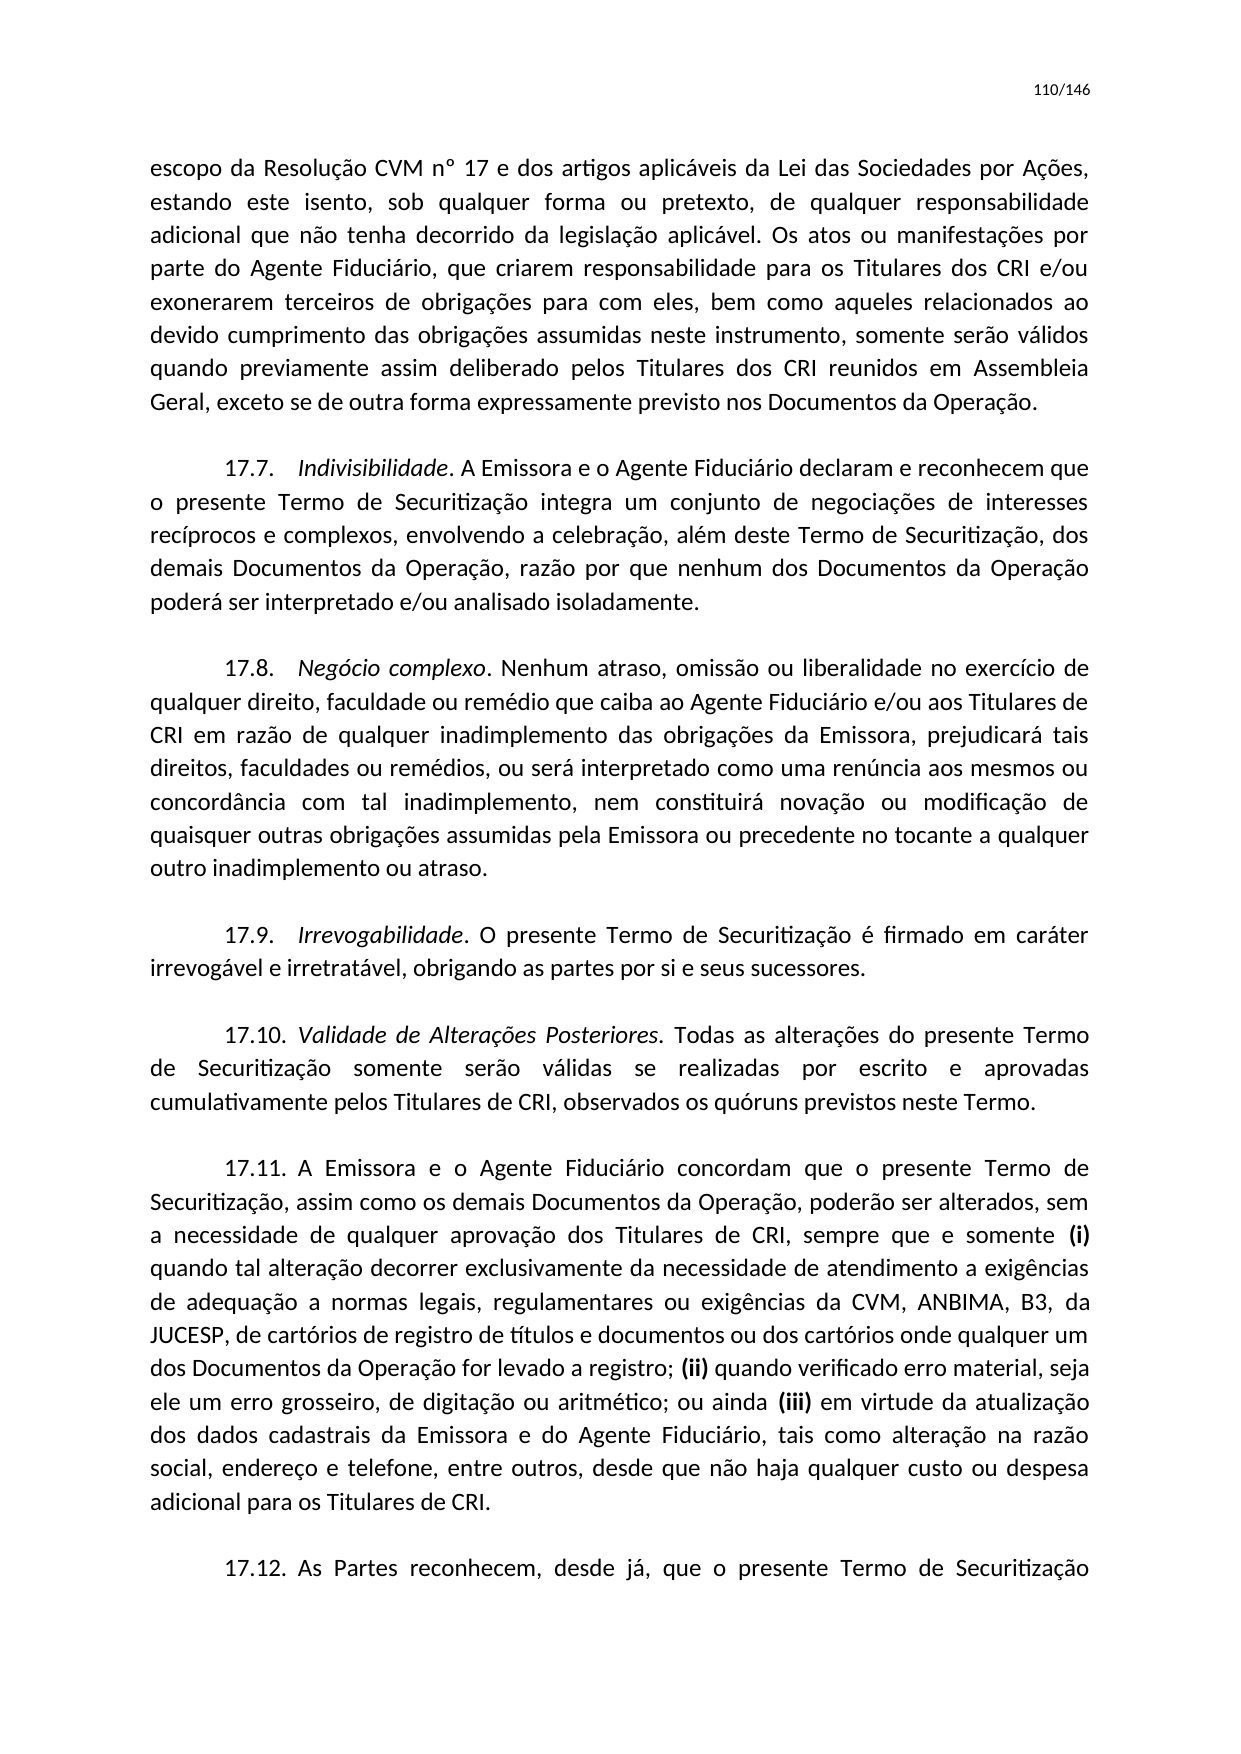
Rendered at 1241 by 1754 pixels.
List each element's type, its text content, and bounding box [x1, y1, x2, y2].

list Validade de Alterações Posteriores. Todas as alterações do presente Termo de Securitização somente serão válidas se realizadas por escrito e aprovadas cumulativamente pelos Titulares de CRI, observados os quóruns previstos neste Termo. [150, 1017, 1090, 1117]
list Irrevogabilidade. O presente Termo de Securitização é firmado em caráter irrevogável e irretratável, obrigando as partes por si e seus sucessores. [150, 917, 1090, 983]
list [150, 1550, 1090, 1583]
list Indivisibilidade. A Emissora e o Agente Fiduciário declaram e reconhecem que o presente Termo de Securitização integra um conjunto de negociações de interesses recíprocos e complexos, envolvendo a celebração, além deste Termo de Securitização, dos demais Documentos da Operação, razão por que nenhum dos Documentos da Operação poderá ser interpretado e/ou analisado isoladamente. [150, 450, 1090, 617]
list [150, 150, 1090, 417]
list Negócio complexo. Nenhum atraso, omissão ou liberalidade no exercício de qualquer direito, faculdade ou remédio que caiba ao Agente Fiduciário e/ou aos Titulares de CRI em razão de qualquer inadimplemento das obrigações da Emissora, prejudicará tais direitos, faculdades ou remédios, ou será interpretado como uma renúncia aos mesmos ou concordância com tal inadimplemento, nem constituirá novação ou modificação de quaisquer outras obrigações assumidas pela Emissora ou precedente no tocante a qualquer outro inadimplemento ou atraso. [150, 650, 1090, 883]
list A Emissora e o Agente Fiduciário concordam que o presente Termo de Securitização, assim como os demais Documentos da Operação, poderão ser alterados, sem a necessidade de qualquer aprovação dos Titulares de CRI, sempre que e somente (i) quando tal alteração decorrer exclusivamente da necessidade de atendimento a exigências de adequação a normas legais, regulamentares ou exigências da CVM, ANBIMA, B3, da JUCESP, de cartórios de registro de títulos e documentos ou dos cartórios onde qualquer um dos Documentos da Operação for levado a registro; (ii) quando verificado erro material, seja ele um erro grosseiro, de digitação ou aritmético; ou ainda (iii) em virtude da atualização dos dados cadastrais da Emissora e do Agente Fiduciário, tais como alteração na razão social, endereço e telefone, entre outros, desde que não haja qualquer custo ou despesa adicional para os Titulares de CRI. [150, 1150, 1090, 1517]
